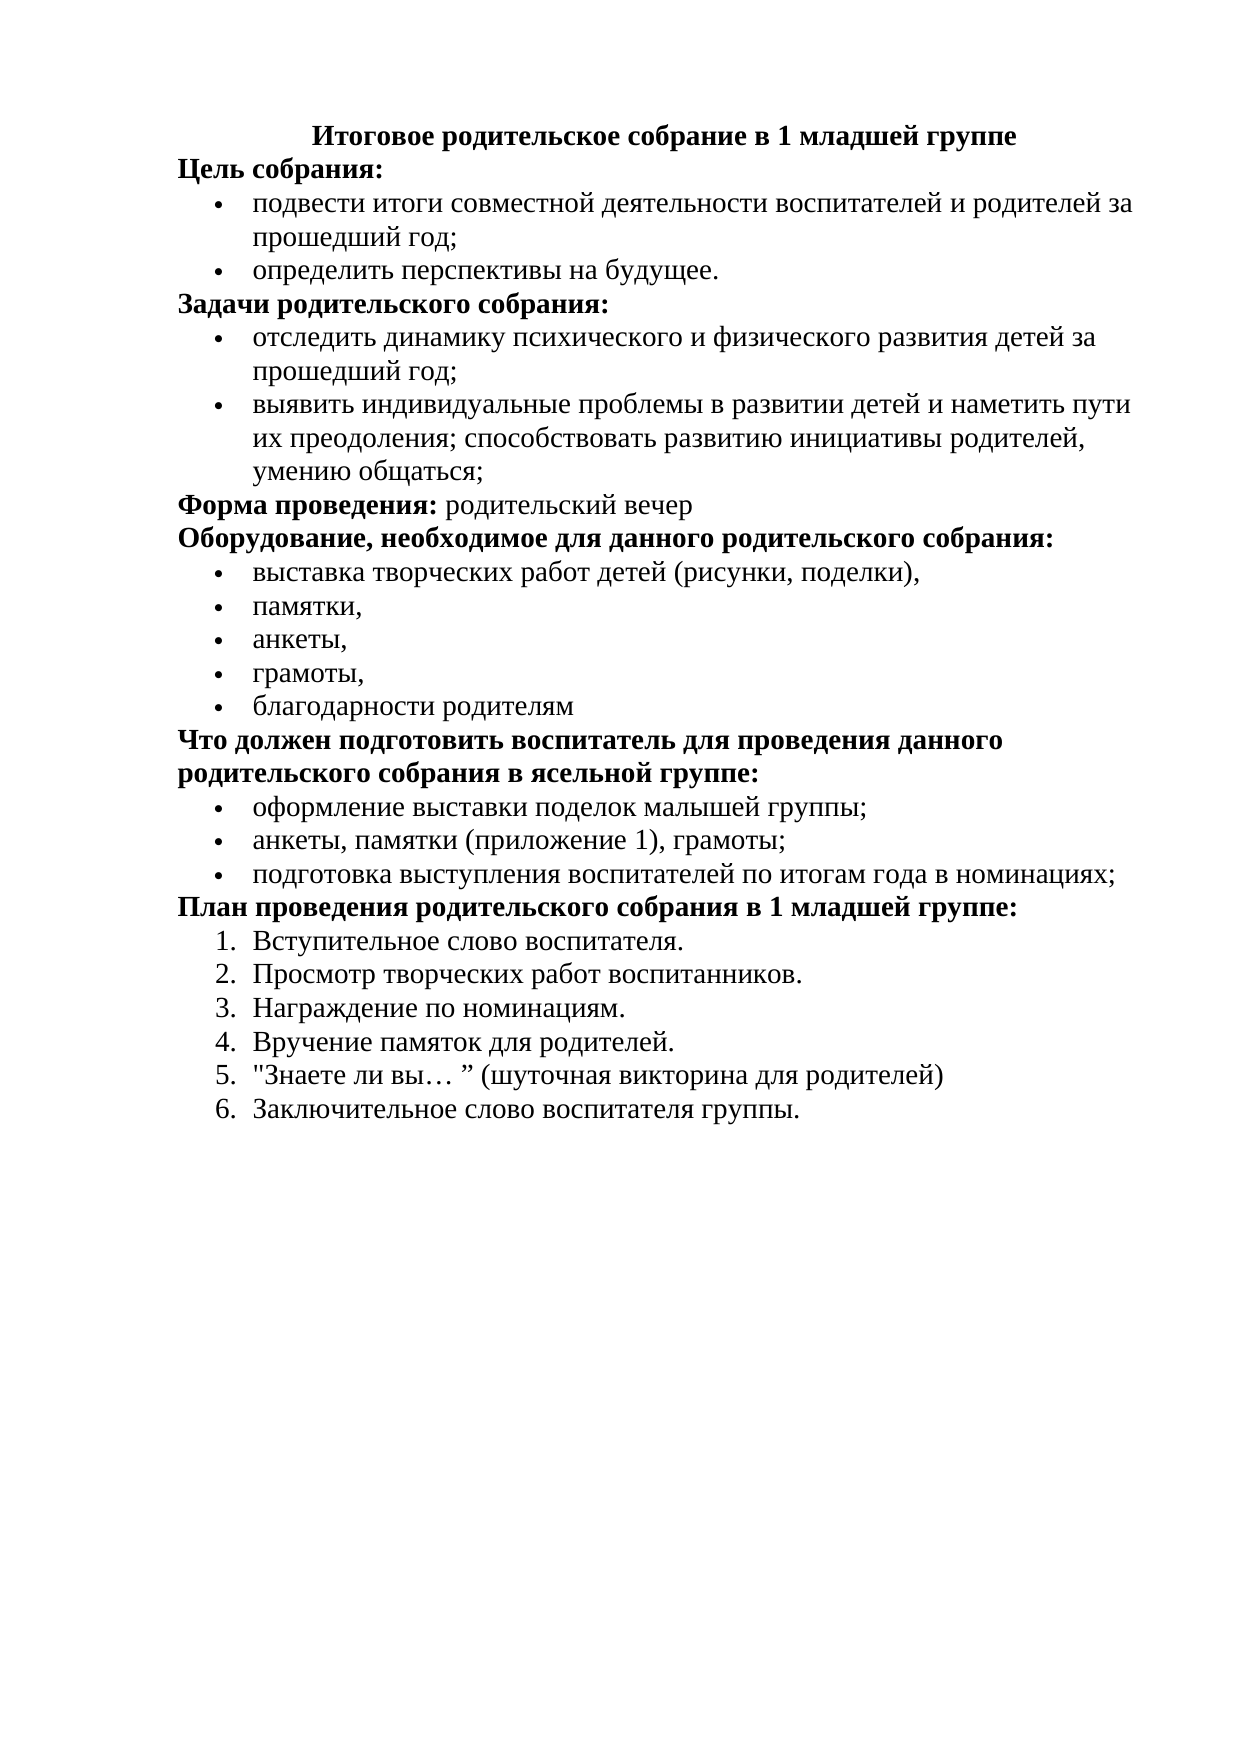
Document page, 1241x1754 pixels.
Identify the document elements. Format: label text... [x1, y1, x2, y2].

list "Знаете ли вы… ” (шуточная викторина для родителей) [215, 1057, 1152, 1091]
list благодарности родителям [215, 688, 1152, 722]
text Оборудование, необходимое для данного родительского собрания: [177, 521, 1152, 554]
list выявить индивидуальные проблемы в развитии детей и наметить пути их преодоления; способствовать развитию инициативы родителей, умению общаться; [215, 386, 1152, 487]
list оформление выставки поделок малышей группы; [215, 789, 1152, 822]
list анкеты, [215, 621, 1152, 655]
list Вручение памяток для родителей. [215, 1024, 1152, 1057]
text Итоговое родительское собрание в 1 младшей группе [177, 118, 1152, 152]
text Что должен подготовить воспитатель для проведения данного родительского собрания в ясельной группе: [177, 722, 1152, 789]
list отследить динамику психического и физического развития детей за прошедший год; [215, 319, 1152, 386]
list Вступительное слово воспитателя. [215, 923, 1152, 957]
list Заключительное слово воспитателя группы. [215, 1091, 1152, 1124]
list подвести итоги совместной деятельности воспитателей и родителей за прошедший год; [215, 185, 1152, 252]
list грамоты, [215, 655, 1152, 688]
list Просмотр творческих работ воспитанников. [215, 957, 1152, 990]
list выставка творческих работ детей (рисунки, поделки), [215, 554, 1152, 588]
text Форма проведения: родительский вечер [177, 487, 1152, 521]
list определить перспективы на будущее. [215, 252, 1152, 286]
text Цель собрания: [177, 152, 1152, 185]
list памятки, [215, 588, 1152, 621]
list Награждение по номинациям. [215, 990, 1152, 1024]
text План проведения родительского собрания в 1 младшей группе: [177, 889, 1152, 923]
list анкеты, памятки (приложение 1), грамоты; [215, 822, 1152, 856]
list подготовка выступления воспитателей по итогам года в номинациях; [215, 856, 1152, 889]
text Задачи родительского собрания: [177, 286, 1152, 319]
